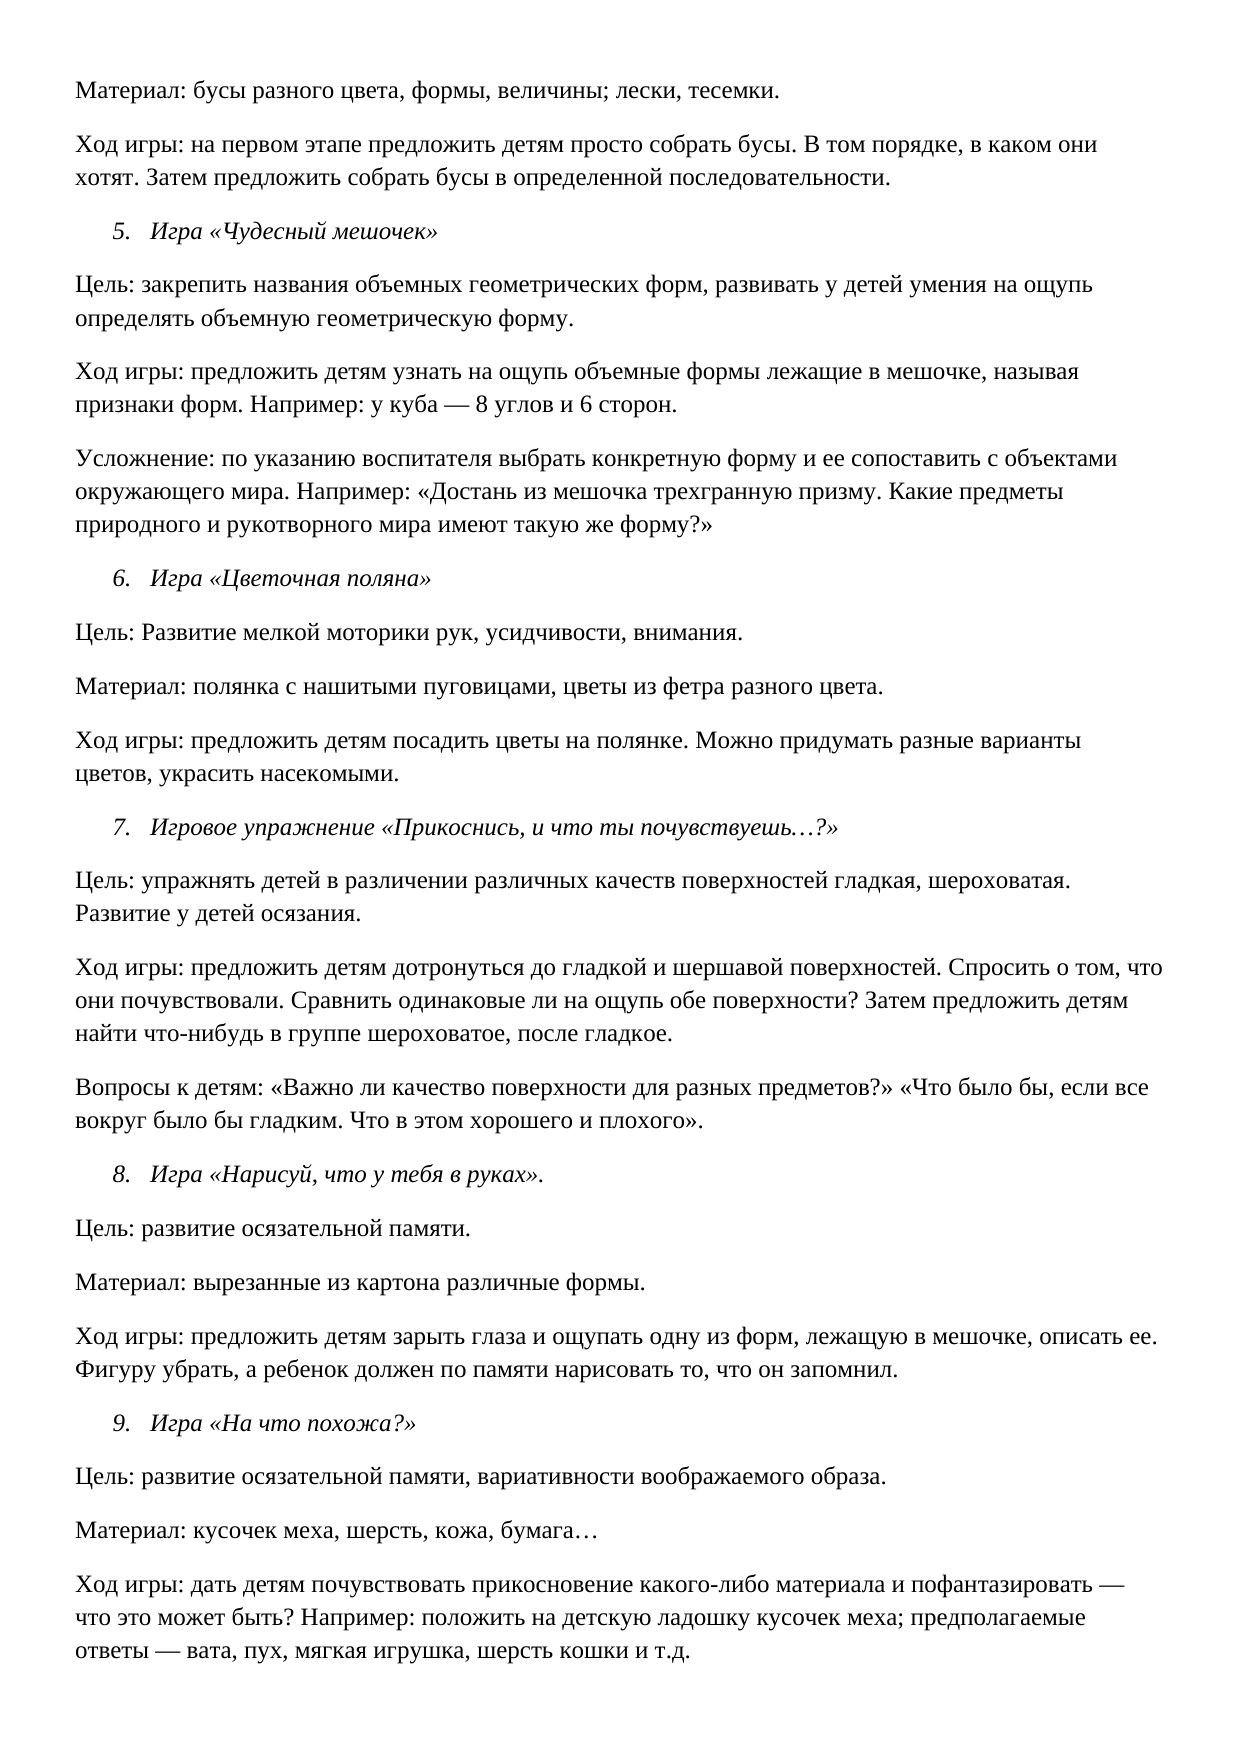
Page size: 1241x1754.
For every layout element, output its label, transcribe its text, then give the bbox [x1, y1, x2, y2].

text Ход игры: предложить детям дотронуться до гладкой и шершавой поверхностей. Спросить о том, что они почувствовали. Сравнить одинаковые ли на ощупь обе поверхности? Затем предложить детям найти что-нибудь в группе шероховатое, после гладкое. [75, 952, 1165, 1047]
text Вопросы к детям: «Важно ли качество поверхности для разных предметов?» «Что было бы, если все вокруг было бы гладким. Что в этом хорошего и плохого». [75, 1072, 1165, 1134]
text Цель: развитие осязательной памяти, вариативности воображаемого образа. [75, 1461, 1165, 1490]
text Ход игры: предложить детям посадить цветы на полянке. Можно придумать разные варианты цветов, украсить насекомыми. [75, 725, 1165, 787]
text Цель: Развитие мелкой моторики рук, усидчивости, внимания. [75, 617, 1165, 646]
text Ход игры: предложить детям зарыть глаза и ощупать одну из форм, лежащую в мешочке, описать ее. Фигуру убрать, а ребенок должен по памяти нарисовать то, что он запомнил. [75, 1321, 1165, 1382]
text Цель: упражнять детей в различении различных качеств поверхностей гладкая, шероховатая. Развитие у детей осязания. [75, 866, 1165, 927]
list Игра «Цветочная поляна» [112, 563, 1165, 592]
text Материал: вырезанные из картона различные формы. [75, 1267, 1165, 1296]
text Материал: бусы разного цвета, формы, величины; лески, тесемки. [75, 75, 1165, 104]
list Игра «Нарисуй, что у тебя в руках». [112, 1159, 1165, 1188]
text Материал: кусочек меха, шерсть, кожа, бумага… [75, 1515, 1165, 1544]
list Игра «Чудесный мешочек» [112, 216, 1165, 244]
text Цель: закрепить названия объемных геометрических форм, развивать у детей умения на ощупь определять объемную геометрическую форму. [75, 269, 1165, 331]
text Материал: полянка с нашитыми пуговицами, цветы из фетра разного цвета. [75, 671, 1165, 700]
text Ход игры: на первом этапе предложить детям просто собрать бусы. В том порядке, в каком они хотят. Затем предложить собрать бусы в определенной последовательности. [75, 129, 1165, 191]
text Цель: развитие осязательной памяти. [75, 1213, 1165, 1242]
list Игра «На что похожа?» [112, 1408, 1165, 1436]
text Ход игры: предложить детям узнать на ощупь объемные формы лежащие в мешочке, называя признаки форм. Например: у куба — 8 углов и 6 сторон. [75, 356, 1165, 418]
list Игровое упражнение «Прикоснись, и что ты почувствуешь…?» [112, 812, 1165, 840]
text Ход игры: дать детям почувствовать прикосновение какого-либо материала и пофантазировать — что это может быть? Например: положить на детскую ладошку кусочек меха; предполагаемые ответы — вата, пух, мягкая игрушка, шерсть кошки и т.д. [75, 1569, 1165, 1664]
text Усложнение: по указанию воспитателя выбрать конкретную форму и ее сопоставить с объектами окружающего мира. Например: «Достань из мешочка трехгранную призму. Какие предметы природного и рукотворного мира имеют такую же форму?» [75, 443, 1165, 538]
